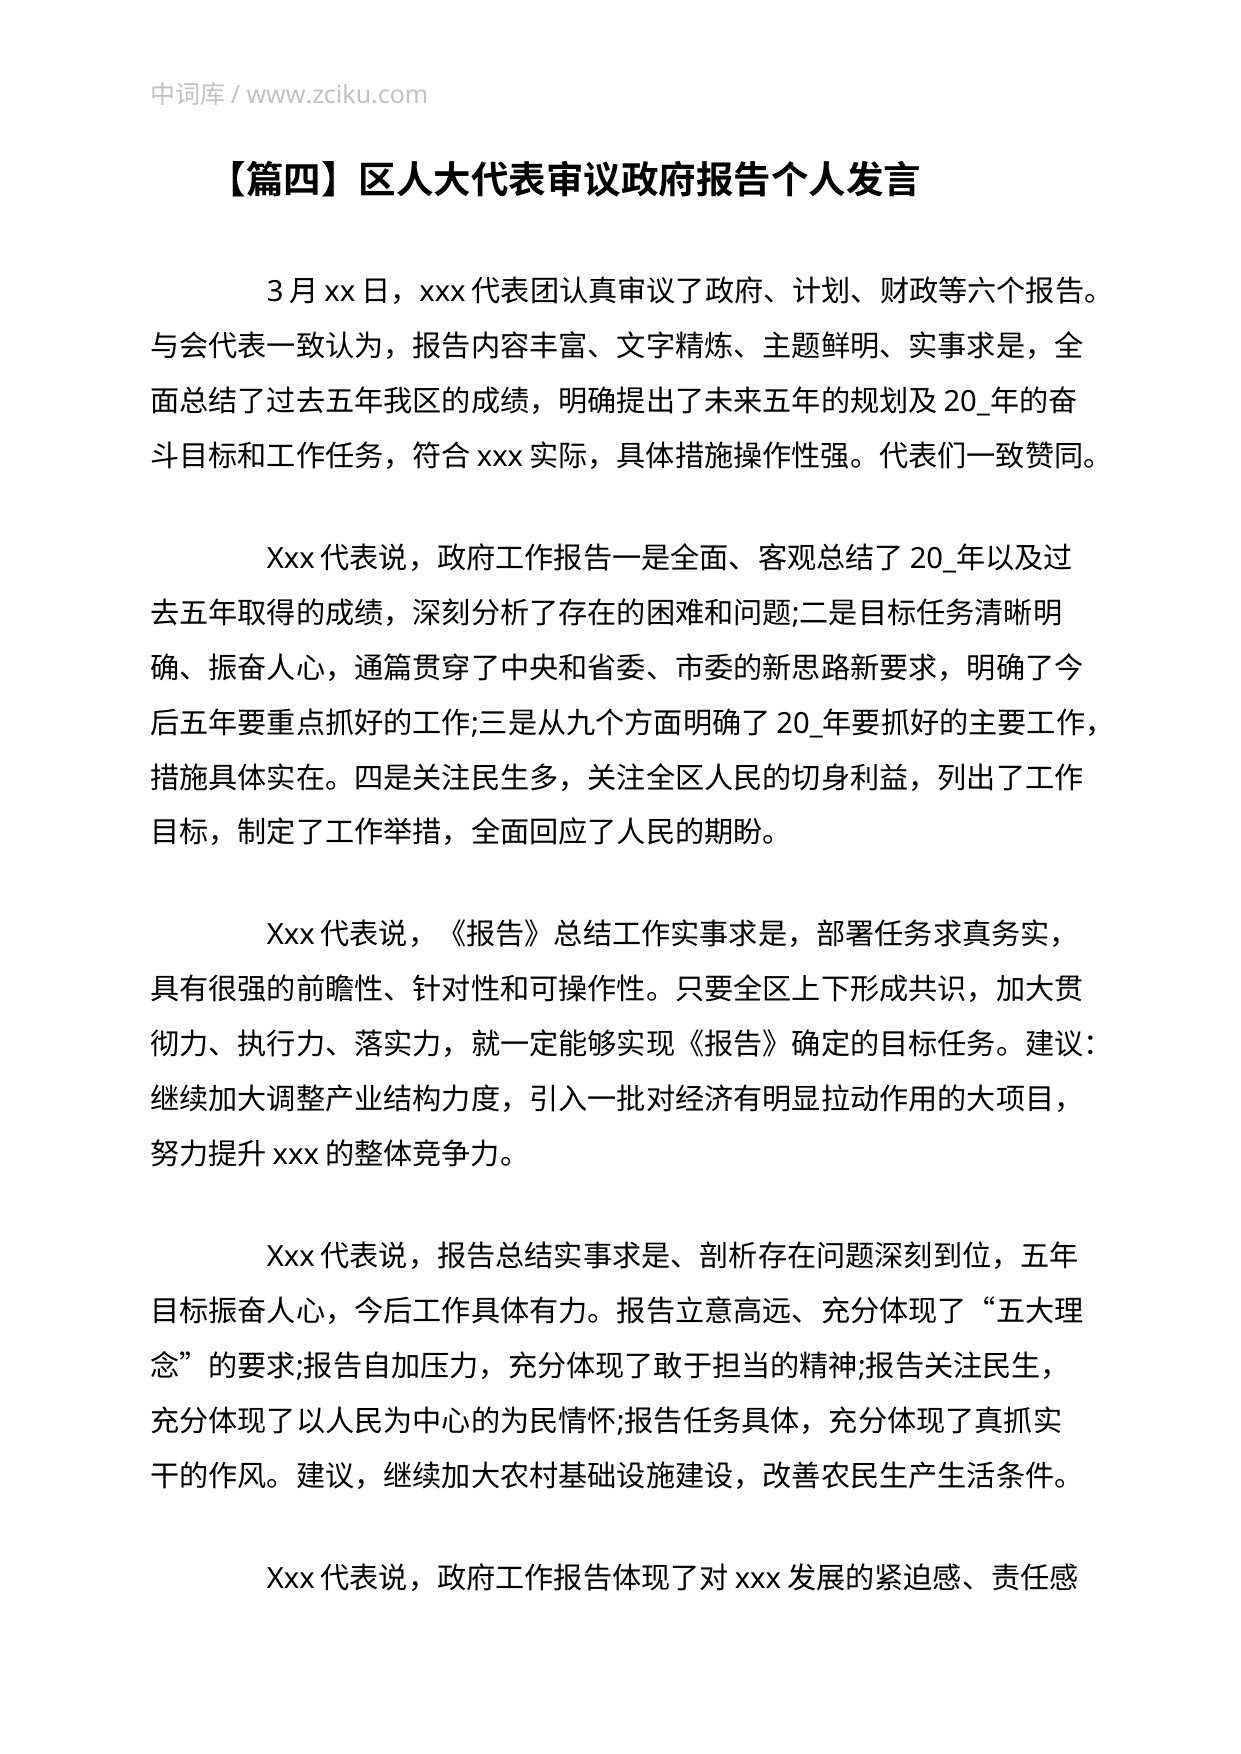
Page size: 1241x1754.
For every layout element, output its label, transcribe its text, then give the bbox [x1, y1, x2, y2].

text Xxx代表说，报告总结实事求是、剖析存在问题深刻到位，五年目标振奋人心，今后工作具体有力。报告立意高远、充分体现了“五大理念”的要求;报告自加压力，充分体现了敢于担当的精神;报告关注民生，充分体现了以人民为中心的为民情怀;报告任务具体，充分体现了真抓实干的作风。建议，继续加大农村基础设施建设，改善农民生产生活条件。 [150, 1232, 1090, 1495]
text Xxx代表说，政府工作报告一是全面、客观总结了20_年以及过去五年取得的成绩，深刻分析了存在的困难和问题;二是目标任务清晰明确、振奋人心，通篇贯穿了中央和省委、市委的新思路新要求，明确了今后五年要重点抓好的工作;三是从九个方面明确了20_年要抓好的主要工作，措施具体实在。四是关注民生多，关注全区人民的切身利益，列出了工作目标，制定了工作举措，全面回应了人民的期盼。 [150, 534, 1090, 851]
text 3月xx日，xxx代表团认真审议了政府、计划、财政等六个报告。与会代表一致认为，报告内容丰富、文字精炼、主题鲜明、实事求是，全面总结了过去五年我区的成绩，明确提出了未来五年的规划及20_年的奋斗目标和工作任务，符合xxx实际，具体措施操作性强。代表们一致赞同。 [150, 267, 1090, 475]
text Xxx代表说，《报告》总结工作实事求是，部署任务求真务实，具有很强的前瞻性、针对性和可操作性。只要全区上下形成共识，加大贯彻力、执行力、落实力，就一定能够实现《报告》确定的目标任务。建议：继续加大调整产业结构力度，引入一批对经济有明显拉动作用的大项目，努力提升xxx的整体竞争力。 [150, 911, 1090, 1173]
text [150, 1554, 1090, 1597]
text 【篇四】区人大代表审议政府报告个人发言 [150, 150, 1090, 204]
